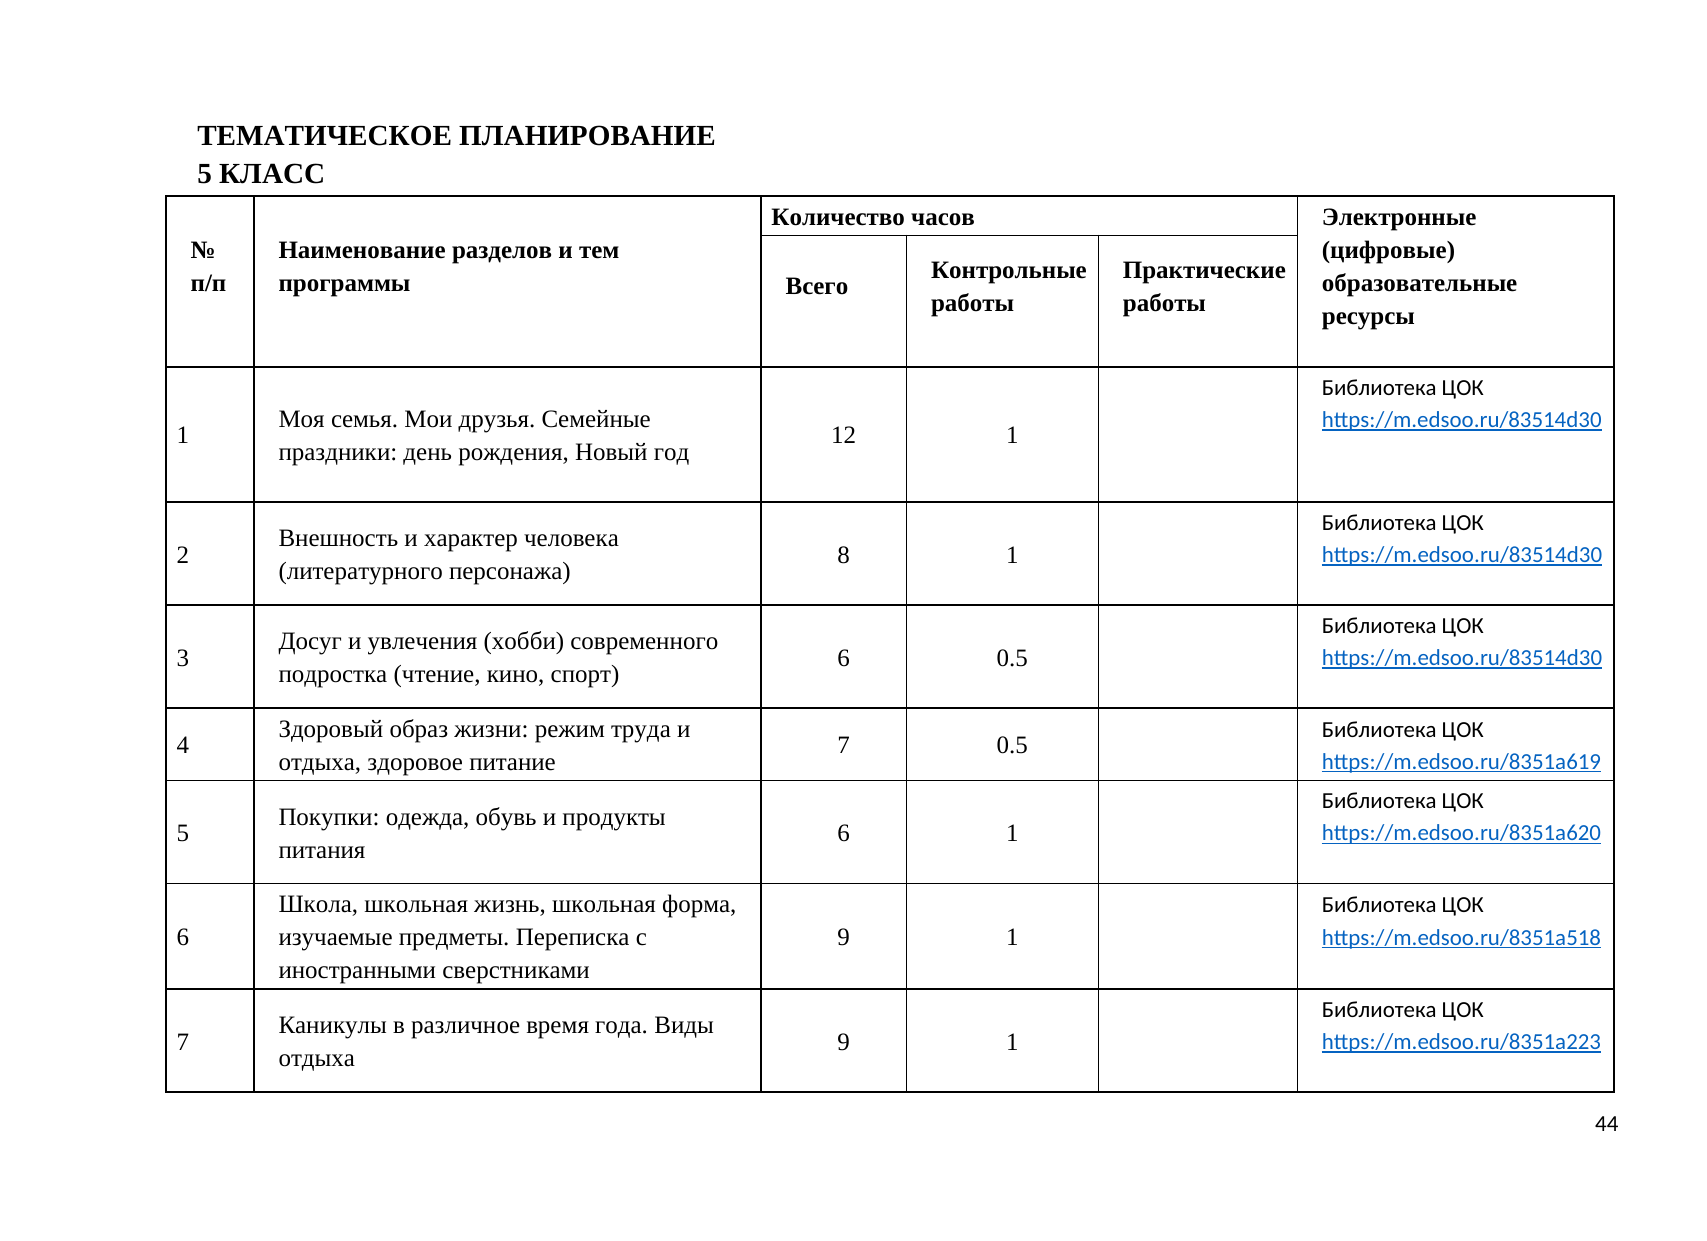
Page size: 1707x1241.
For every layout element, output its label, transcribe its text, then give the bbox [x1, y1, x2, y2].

table_cell Библиотека ЦОК https://m.edsoo.ru/83514d30 [1298, 503, 1613, 604]
table_cell 1 [907, 781, 1098, 883]
table_cell [1099, 709, 1297, 779]
text 5 КЛАСС [190, 157, 1618, 190]
table_cell Практические работы [1099, 236, 1297, 366]
table_cell Внешность и характер человека (литературного персонажа) [255, 503, 760, 604]
table_cell 0.5 [907, 606, 1098, 707]
table_cell 1 [907, 503, 1098, 604]
table_cell 9 [762, 884, 906, 988]
table_cell [1099, 884, 1297, 988]
table_cell Библиотека ЦОК https://m.edsoo.ru/8351a223 [1298, 990, 1613, 1091]
table_cell Библиотека ЦОК https://m.edsoo.ru/8351a620 [1298, 781, 1613, 883]
table_cell 1 [907, 368, 1098, 501]
table_header Наименование разделов и тем программы [255, 197, 760, 366]
table_cell Контрольные работы [907, 236, 1098, 366]
table_cell Школа, школьная жизнь, школьная форма, изучаемые предметы. Переписка с иностранными сверстниками [255, 884, 760, 988]
table_cell 1 [907, 990, 1098, 1091]
table_cell Библиотека ЦОК https://m.edsoo.ru/8351a619 [1298, 709, 1613, 779]
table_cell Покупки: одежда, обувь и продукты питания [255, 781, 760, 883]
table_cell 1 [907, 884, 1098, 988]
table_cell 6 [167, 884, 253, 988]
table_cell 3 [167, 606, 253, 707]
table_cell [1099, 990, 1297, 1091]
table_cell 6 [762, 781, 906, 883]
table_cell 7 [167, 990, 253, 1091]
table_cell 5 [167, 781, 253, 883]
table_cell [1099, 503, 1297, 604]
table_cell 2 [167, 503, 253, 604]
table_cell Библиотека ЦОК https://m.edsoo.ru/83514d30 [1298, 606, 1613, 707]
table_cell 4 [167, 709, 253, 779]
table_cell 7 [762, 709, 906, 779]
table_cell 6 [762, 606, 906, 707]
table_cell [1298, 884, 1613, 988]
table_cell 0.5 [907, 709, 1098, 779]
table_cell Каникулы в различное время года. Виды отдыха [255, 990, 760, 1091]
table_cell Библиотека ЦОК https://m.edsoo.ru/83514d30 [1298, 368, 1613, 501]
table_header № п/п [167, 197, 253, 366]
table_cell 8 [762, 503, 906, 604]
table_cell [1099, 368, 1297, 501]
table_cell 12 [762, 368, 906, 501]
table_header Количество часов [762, 197, 1297, 234]
table_cell 9 [762, 990, 906, 1091]
table_cell Досуг и увлечения (хобби) современного подростка (чтение, кино, спорт) [255, 606, 760, 707]
table_cell Моя семья. Мои друзья. Семейные праздники: день рождения, Новый год [255, 368, 760, 501]
table_header Электронные (цифровые) образовательные ресурсы [1298, 197, 1613, 366]
table_cell Здоровый образ жизни: режим труда и отдыха, здоровое питание [255, 709, 760, 779]
table_cell [1099, 606, 1297, 707]
table_cell [1099, 781, 1297, 883]
table_cell 1 [167, 368, 253, 501]
text ТЕМАТИЧЕСКОЕ ПЛАНИРОВАНИЕ [190, 118, 1618, 152]
table_cell Всего [762, 236, 906, 366]
